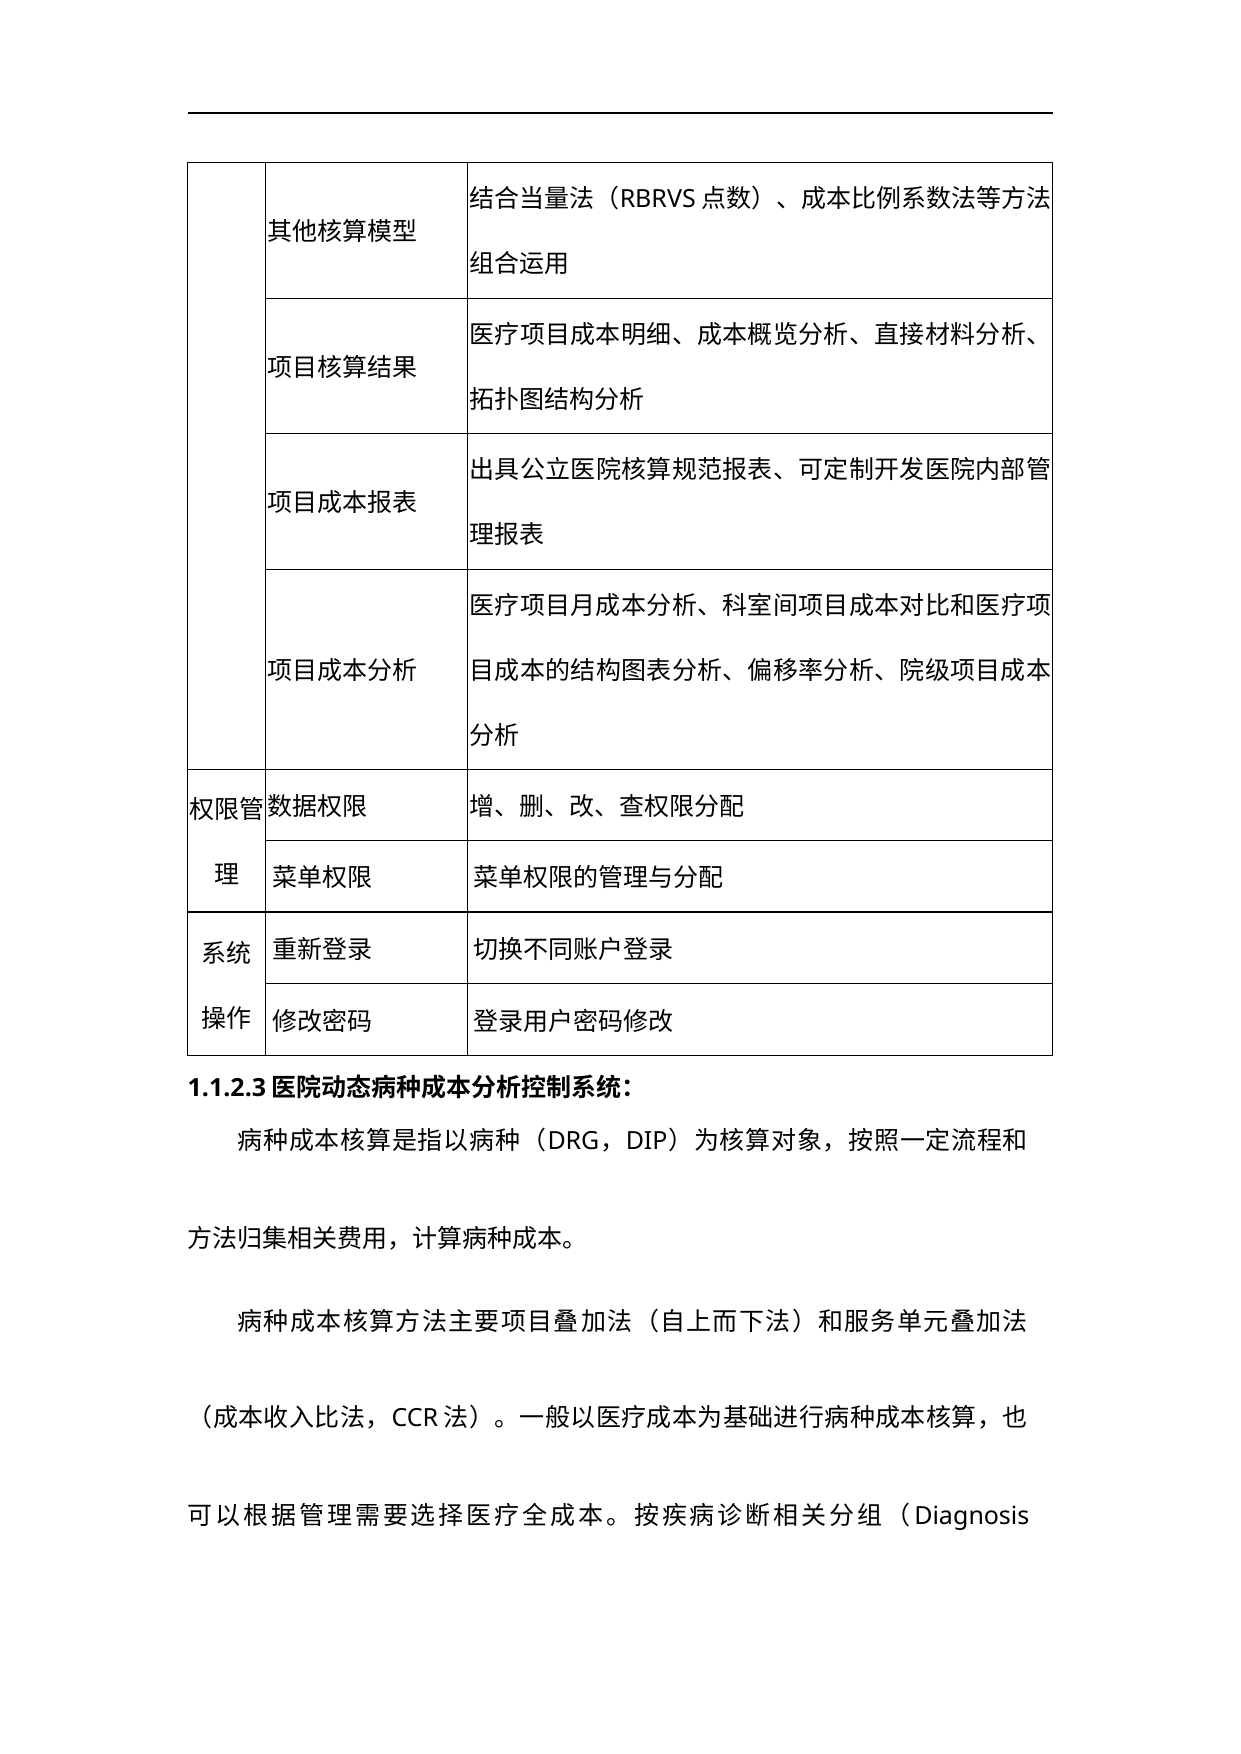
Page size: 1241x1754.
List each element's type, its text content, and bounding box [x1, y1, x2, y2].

table_cell 系统操作 [188, 913, 265, 1055]
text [187, 1287, 1029, 1547]
text 病种成本核算是指以病种（DRG，DIP）为核算对象，按照一定流程和方法归集相关费用，计算病种成本。 [187, 1106, 1029, 1269]
table_cell 出具公立医院核算规范报表、可定制开发医院内部管理报表 [468, 434, 1052, 568]
table_cell 权限管理 [188, 770, 265, 911]
table_cell 数据权限 [266, 770, 467, 839]
table_cell 菜单权限 [266, 841, 467, 911]
table_cell 项目核算结果 [266, 299, 467, 433]
table_cell 重新登录 [266, 913, 467, 983]
table_cell 医疗项目月成本分析、科室间项目成本对比和医疗项目成本的结构图表分析、偏移率分析、院级项目成本分析 [468, 570, 1052, 769]
table_cell 项目成本分析 [266, 570, 467, 769]
table_cell 结合当量法（RBRVS点数）、成本比例系数法等方法组合运用 [468, 163, 1052, 297]
table_cell 项目成本报表 [266, 434, 467, 568]
table_cell 其他核算模型 [266, 163, 467, 297]
table_cell 增、删、改、查权限分配 [468, 770, 1052, 839]
table_cell 菜单权限的管理与分配 [468, 841, 1052, 911]
text 1.1.2.3医院动态病种成本分析控制系统： [187, 1056, 1053, 1106]
table_cell 医疗项目成本明细、成本概览分析、直接材料分析、拓扑图结构分析 [468, 299, 1052, 433]
table_cell 修改密码 [266, 984, 467, 1055]
table_cell 登录用户密码修改 [468, 984, 1052, 1055]
table_cell 切换不同账户登录 [468, 913, 1052, 983]
